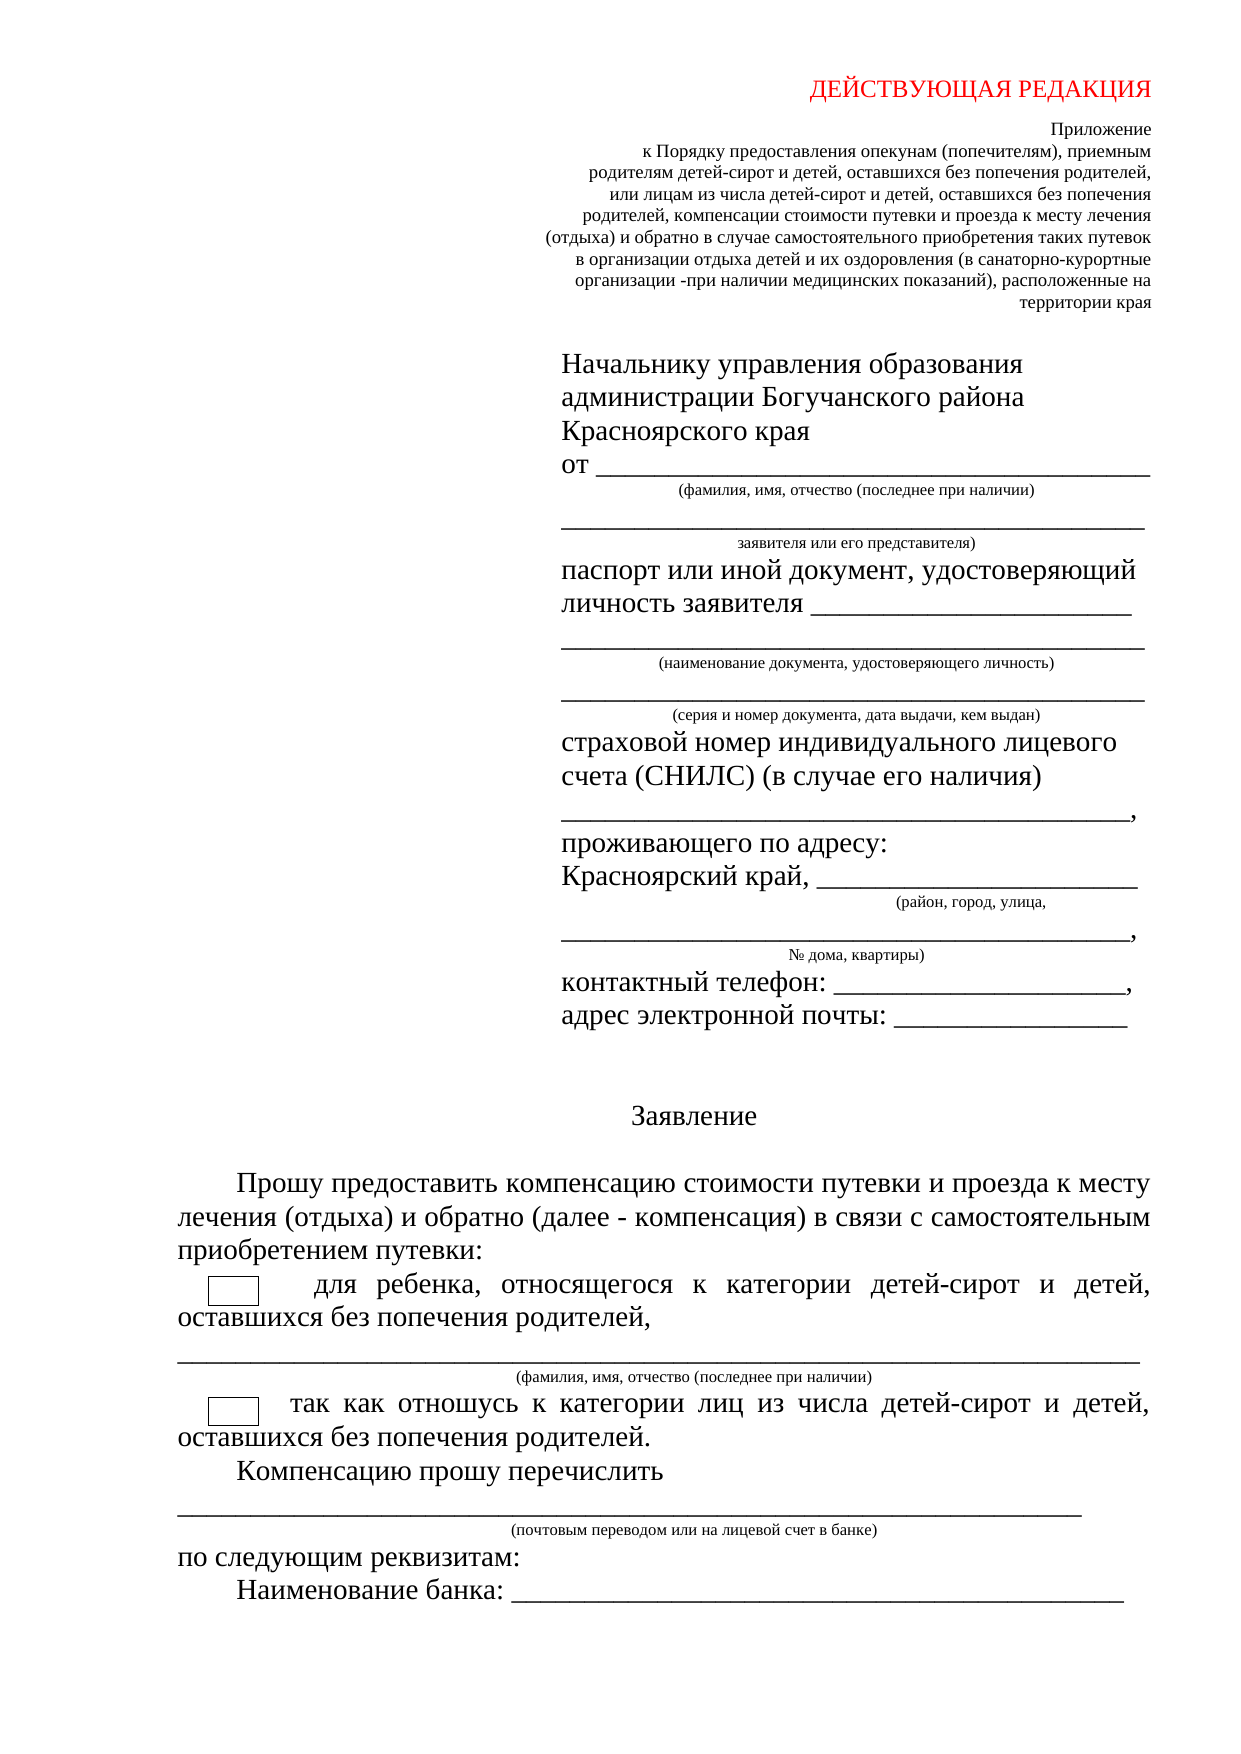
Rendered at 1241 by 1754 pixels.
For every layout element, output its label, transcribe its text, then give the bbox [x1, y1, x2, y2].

text адрес электронной почты: ________________ [177, 997, 1152, 1031]
text ________________________________________ [177, 619, 1152, 652]
text личность заявителя ______________________ [177, 585, 1152, 619]
text Наименование банка: __________________________________________ [177, 1572, 1152, 1606]
text Компенсацию прошу перечислить [177, 1453, 1152, 1486]
text страховой номер индивидуального лицевого [177, 724, 1152, 758]
text _______________________________________, [177, 791, 1152, 825]
text так как отношусь к категории лиц из числа детей-сирот и детей, оставшихся без попечения родителей. [177, 1386, 1152, 1453]
text родителей, компенсации стоимости путевки и проезда к месту лечения [177, 204, 1152, 226]
text организации -при наличии медицинских показаний), расположенные на [177, 269, 1152, 291]
text территории края [177, 291, 1152, 312]
text Красноярского края [177, 413, 1152, 446]
text к Порядку предоставления опекунам (попечителям), приемным [177, 140, 1152, 161]
text (отдыха) и обратно в случае самостоятельного приобретения таких путевок [177, 226, 1152, 247]
text заявителя или его представителя) [177, 533, 1152, 552]
text проживающего по адресу: [177, 825, 1152, 858]
text в организации отдыха детей и их оздоровления (в санаторно-курортные [177, 247, 1152, 269]
text (район, город, улица, [177, 892, 1152, 911]
text Прошу предоставить компенсацию стоимости путевки и проезда к месту лечения (отдыха) и обратно (далее - компенсация) в связи с самостоятельным приобретением путевки: [177, 1165, 1152, 1266]
text для ребенка, относящегося к категории детей-сирот и детей, оставшихся без попечения родителей, [177, 1266, 1152, 1333]
text № дома, квартиры) [177, 945, 1152, 964]
text __________________________________________________________________ [177, 1333, 1152, 1366]
text Начальнику управления образования [177, 346, 1152, 379]
text паспорт или иной документ, удостоверяющий [177, 552, 1152, 585]
text Красноярский край, ______________________ [177, 858, 1152, 892]
text (наименование документа, удостоверяющего личность) [177, 652, 1152, 672]
text (фамилия, имя, отчество (последнее при наличии) [177, 1366, 1152, 1386]
text ______________________________________________________________ [177, 1486, 1152, 1520]
text или лицам из числа детей-сирот и детей, оставшихся без попечения [177, 183, 1152, 204]
text _______________________________________, [177, 911, 1152, 945]
text родителям детей-сирот и детей, оставшихся без попечения родителей, [177, 161, 1152, 183]
text Заявление [177, 1098, 1152, 1132]
text по следующим реквизитам: [177, 1539, 1152, 1572]
text администрации Богучанского района [177, 379, 1152, 413]
text контактный телефон: ____________________, [177, 964, 1152, 997]
text (почтовым переводом или на лицевой счет в банке) [177, 1520, 1152, 1539]
text ________________________________________ [177, 499, 1152, 533]
text ________________________________________ [177, 672, 1152, 705]
text Приложение [177, 118, 1152, 140]
text от ______________________________________ [177, 446, 1152, 480]
text (серия и номер документа, дата выдачи, кем выдан) [177, 705, 1152, 724]
text счета (СНИЛС) (в случае его наличия) [177, 758, 1152, 791]
text (фамилия, имя, отчество (последнее при наличии) [177, 480, 1152, 499]
